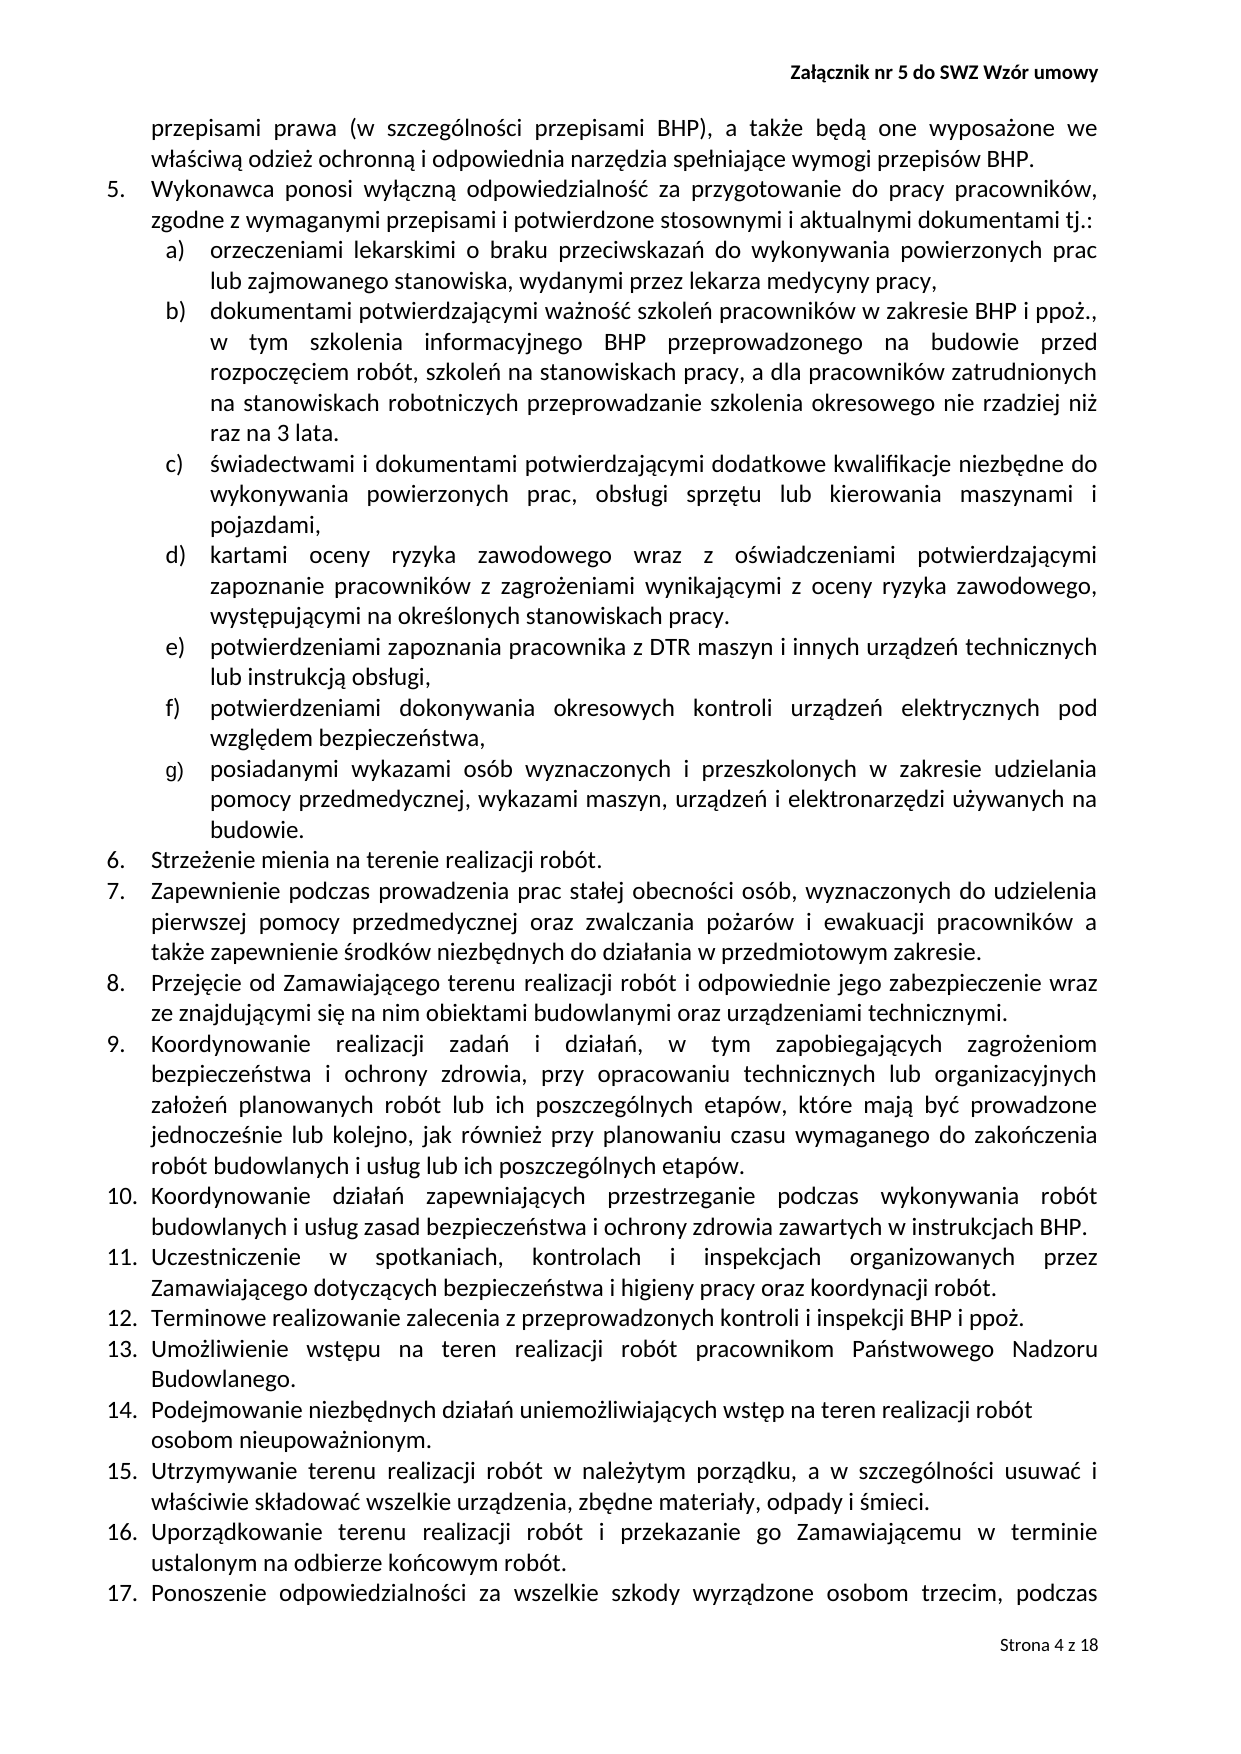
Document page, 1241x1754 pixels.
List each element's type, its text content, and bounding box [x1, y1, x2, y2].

list Wykonawca ponosi wyłączną odpowiedzialność za przygotowanie do pracy pracowników, zgodne z wymaganymi przepisami i potwierdzone stosownymi i aktualnymi dokumentami tj.: [106, 173, 1098, 234]
list potwierdzeniami dokonywania okresowych kontroli urządzeń elektrycznych pod względem bezpieczeństwa, [165, 692, 1098, 753]
text 7. Zapewnienie podczas prowadzenia prac stałej obecności osób, wyznaczonych do udzielenia pierwszej pomocy przedmedycznej oraz zwalczania pożarów i ewakuacji pracowników a także zapewnienie środków niezbędnych do działania w przedmiotowym zakresie. [106, 875, 1098, 967]
text 12. Terminowe realizowanie zalecenia z przeprowadzonych kontroli i inspekcji BHP i ppoż. [106, 1302, 1098, 1333]
text 11. Uczestniczenie w spotkaniach, kontrolach i inspekcjach organizowanych przez Zamawiającego dotyczących bezpieczeństwa i higieny pracy oraz koordynacji robót. [106, 1241, 1098, 1302]
list orzeczeniami lekarskimi o braku przeciwskazań do wykonywania powierzonych prac lub zajmowanego stanowiska, wydanymi przez lekarza medycyny pracy, [165, 234, 1098, 295]
text 16. Uporządkowanie terenu realizacji robót i przekazanie go Zamawiającemu w terminie ustalonym na odbierze końcowym robót. [106, 1516, 1098, 1577]
text 15. Utrzymywanie terenu realizacji robót w należytym porządku, a w szczególności usuwać i właściwie składować wszelkie urządzenia, zbędne materiały, odpady i śmieci. [106, 1455, 1098, 1516]
list kartami oceny ryzyka zawodowego wraz z oświadczeniami potwierdzającymi zapoznanie pracowników z zagrożeniami wynikającymi z oceny ryzyka zawodowego, występującymi na określonych stanowiskach pracy. [165, 539, 1098, 631]
text 8. Przejęcie od Zamawiającego terenu realizacji robót i odpowiednie jego zabezpieczenie wraz ze znajdującymi się na nim obiektami budowlanymi oraz urządzeniami technicznymi. [106, 967, 1098, 1028]
list potwierdzeniami zapoznania pracownika z DTR maszyn i innych urządzeń technicznych lub instrukcją obsługi, [165, 631, 1098, 692]
list 14. Podejmowanie niezbędnych działań uniemożliwiających wstęp na teren realizacji robót osobom nieupoważnionym. [106, 1394, 1098, 1455]
list posiadanymi wykazami osób wyznaczonych i przeszkolonych w zakresie udzielania pomocy przedmedycznej, wykazami maszyn, urządzeń i elektronarzędzi używanych na budowie. [165, 753, 1098, 845]
text 13. Umożliwienie wstępu na teren realizacji robót pracownikom Państwowego Nadzoru Budowlanego. [106, 1333, 1098, 1394]
text 6. Strzeżenie mienia na terenie realizacji robót. [106, 845, 1098, 875]
text 9. Koordynowanie realizacji zadań i działań, w tym zapobiegających zagrożeniom bezpieczeństwa i ochrony zdrowia, przy opracowaniu technicznych lub organizacyjnych założeń planowanych robót lub ich poszczególnych etapów, które mają być prowadzone jednocześnie lub kolejno, jak również przy planowaniu czasu wymaganego do zakończenia robót budowlanych i usług lub ich poszczególnych etapów. [106, 1028, 1098, 1180]
list dokumentami potwierdzającymi ważność szkoleń pracowników w zakresie BHP i ppoż., w tym szkolenia informacyjnego BHP przeprowadzonego na budowie przed rozpoczęciem robót, szkoleń na stanowiskach pracy, a dla pracowników zatrudnionych na stanowiskach robotniczych przeprowadzanie szkolenia okresowego nie rzadziej niż raz na 3 lata. [165, 295, 1098, 448]
list świadectwami i dokumentami potwierdzającymi dodatkowe kwalifikacje niezbędne do wykonywania powierzonych prac, obsługi sprzętu lub kierowania maszynami i pojazdami, [165, 448, 1098, 539]
text 10. Koordynowanie działań zapewniających przestrzeganie podczas wykonywania robót budowlanych i usług zasad bezpieczeństwa i ochrony zdrowia zawartych w instrukcjach BHP. [106, 1180, 1098, 1241]
